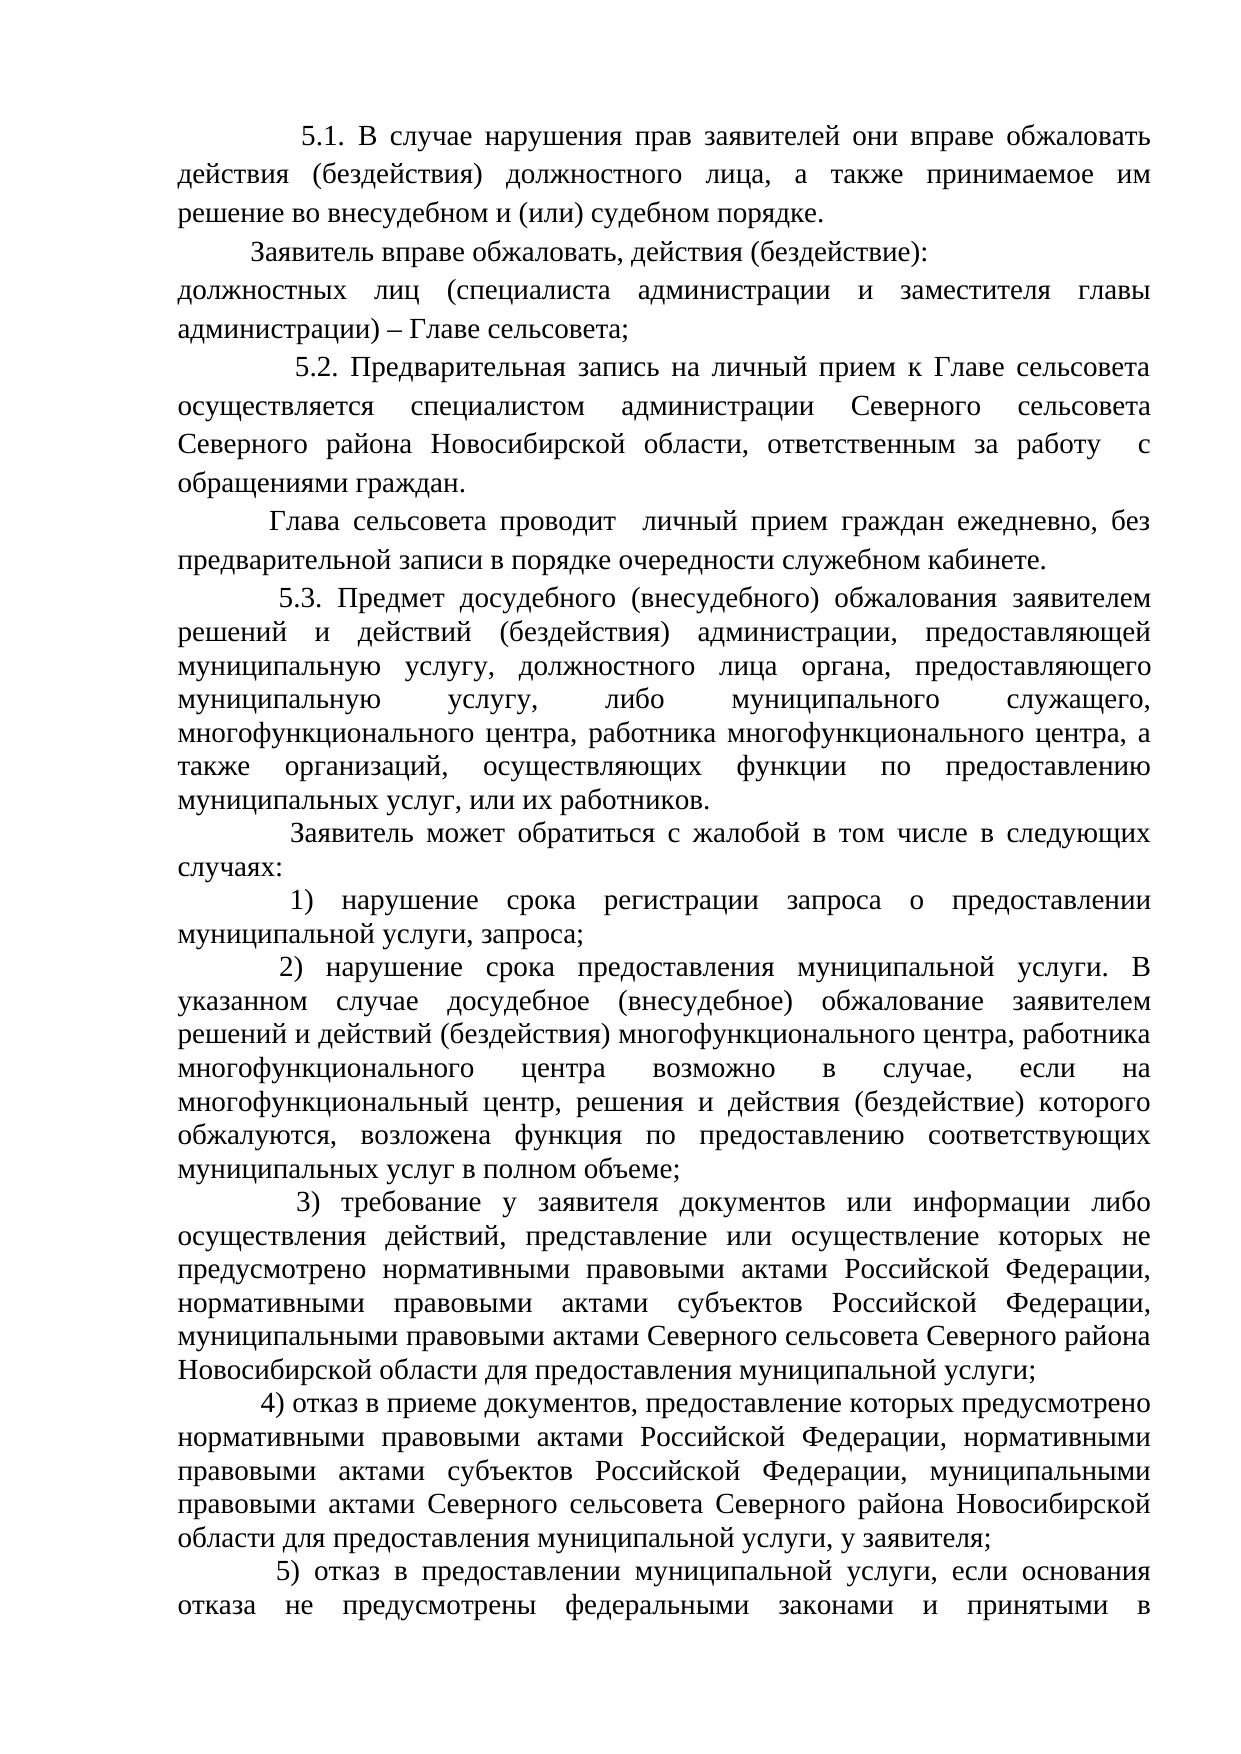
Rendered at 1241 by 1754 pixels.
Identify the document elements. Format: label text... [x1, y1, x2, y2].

text Глава сельсовета проводит личный прием граждан ежедневно, без предварительной записи в порядке очередности служебном кабинете. [177, 503, 1152, 576]
text 1) нарушение срока регистрации запроса о предоставлении муниципальной услуги, запроса; [177, 882, 1152, 949]
text 3) требование у заявителя документов или информации либо осуществления действий, представление или осуществление которых не предусмотрено нормативными правовыми актами Российской Федерации, нормативными правовыми актами субъектов Российской Федерации, муниципальными правовыми актами Северного сельсовета Северного района Новосибирской области для предоставления муниципальной услуги; [177, 1184, 1152, 1386]
text 5.3. Предмет досудебного (внесудебного) обжалования заявителем решений и действий (бездействия) администрации, предоставляющей муниципальную услугу, должностного лица органа, предоставляющего муниципальную услугу, либо муниципального служащего, многофункционального центра, работника многофункционального центра, а также организаций, осуществляющих функции по предоставлению муниципальных услуг, или их работников. [177, 581, 1152, 815]
text 5.2. Предварительная запись на личный прием к Главе сельсовета осуществляется специалистом администрации Северного сельсовета Северного района Новосибирской области, ответственным за работу с обращениями граждан. [177, 349, 1152, 498]
text 4) отказ в приеме документов, предоставление которых предусмотрено нормативными правовыми актами Российской Федерации, нормативными правовыми актами субъектов Российской Федерации, муниципальными правовыми актами Северного сельсовета Северного района Новосибирской области для предоставления муниципальной услуги, у заявителя; [177, 1386, 1152, 1553]
text 2) нарушение срока предоставления муниципальной услуги. В указанном случае досудебное (внесудебное) обжалование заявителем решений и действий (бездействия) многофункционального центра, работника многофункционального центра возможно в случае, если на многофункциональный центр, решения и действия (бездействие) которого обжалуются, возложена функция по предоставлению соответствующих муниципальных услуг в полном объеме; [177, 949, 1152, 1184]
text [177, 1553, 1152, 1620]
text Заявитель может обратиться с жалобой в том числе в следующих случаях: [177, 815, 1152, 882]
text должностных лиц (специалиста администрации и заместителя главы администрации) – Главе сельсовета; [177, 272, 1152, 344]
text Заявитель вправе обжаловать, действия (бездействие): [177, 234, 1152, 267]
text 5.1. В случае нарушения прав заявителей они вправе обжаловать действия (бездействия) должностного лица, а также принимаемое им решение во внесудебном и (или) судебном порядке. [177, 118, 1152, 229]
